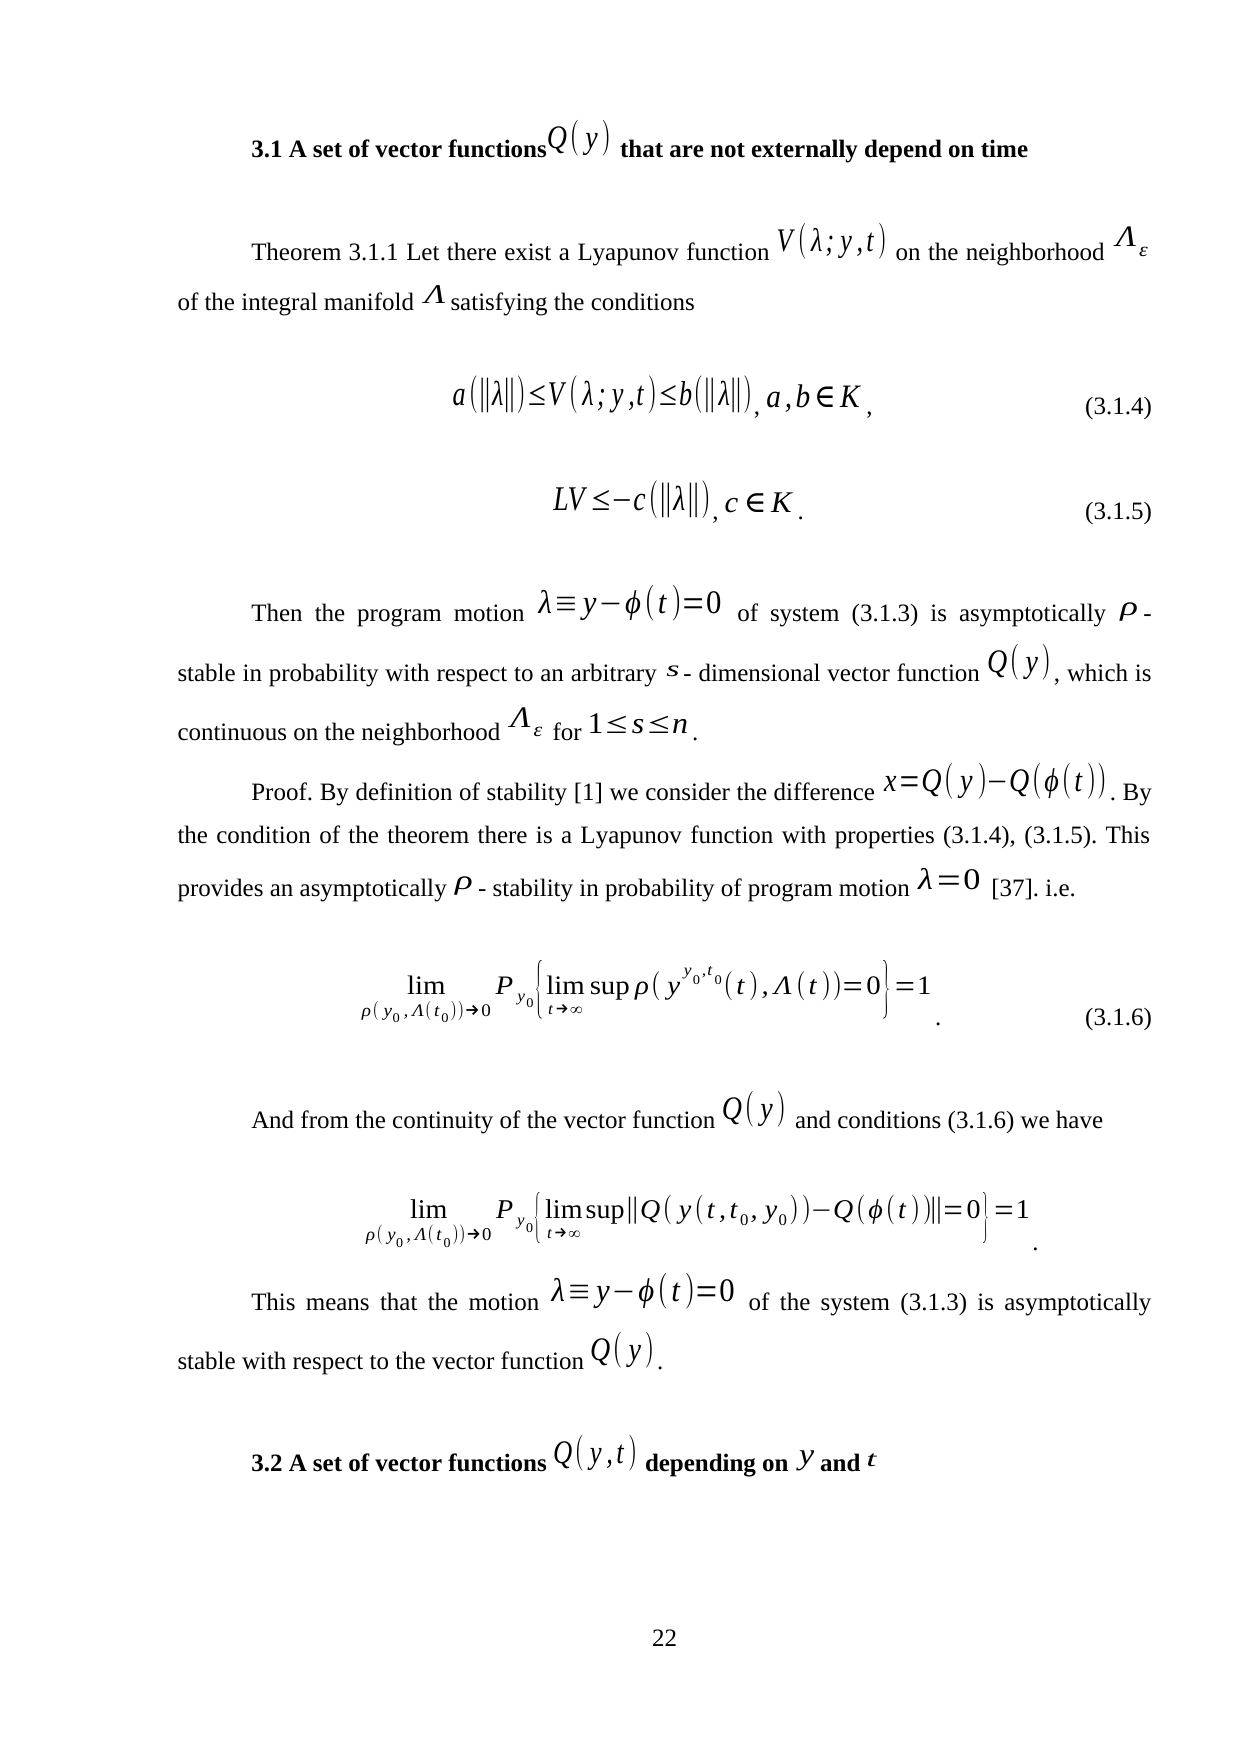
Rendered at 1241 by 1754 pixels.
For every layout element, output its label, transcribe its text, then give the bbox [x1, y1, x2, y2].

text . [177, 1191, 1152, 1256]
text . (3.1.6) [177, 959, 1152, 1031]
text Then the program motion of system (3.1.3) is asymptotically - stable in probability with respect to an arbitrary - dimensional vector function , which is continuous on the neighborhood for . [177, 582, 1152, 746]
text Proof. By definition of stability [1] we consider the difference . By the condition of the theorem there is a Lyapunov function with properties (3.1.4), (3.1.5). This provides an asymptotically - stability in probability of program motion [37]. i.e. [177, 760, 1152, 902]
text , . (3.1.5) [177, 478, 1152, 525]
text 3.1 A set of vector functions that are not externally depend on time [177, 118, 1152, 163]
text This means that the motion of the system (3.1.3) is asymptotically stable with respect to the vector function . [177, 1270, 1152, 1375]
text , , (3.1.4) [177, 373, 1152, 420]
text 3.2 A set of vector functions depending on and [177, 1432, 1152, 1477]
text Theorem 3.1.1 Let there exist a Lyapunov function on the neighborhood of the integral manifold satisfying the conditions [177, 221, 1152, 316]
text And from the continuity of the vector function and conditions (3.1.6) we have [177, 1089, 1152, 1134]
